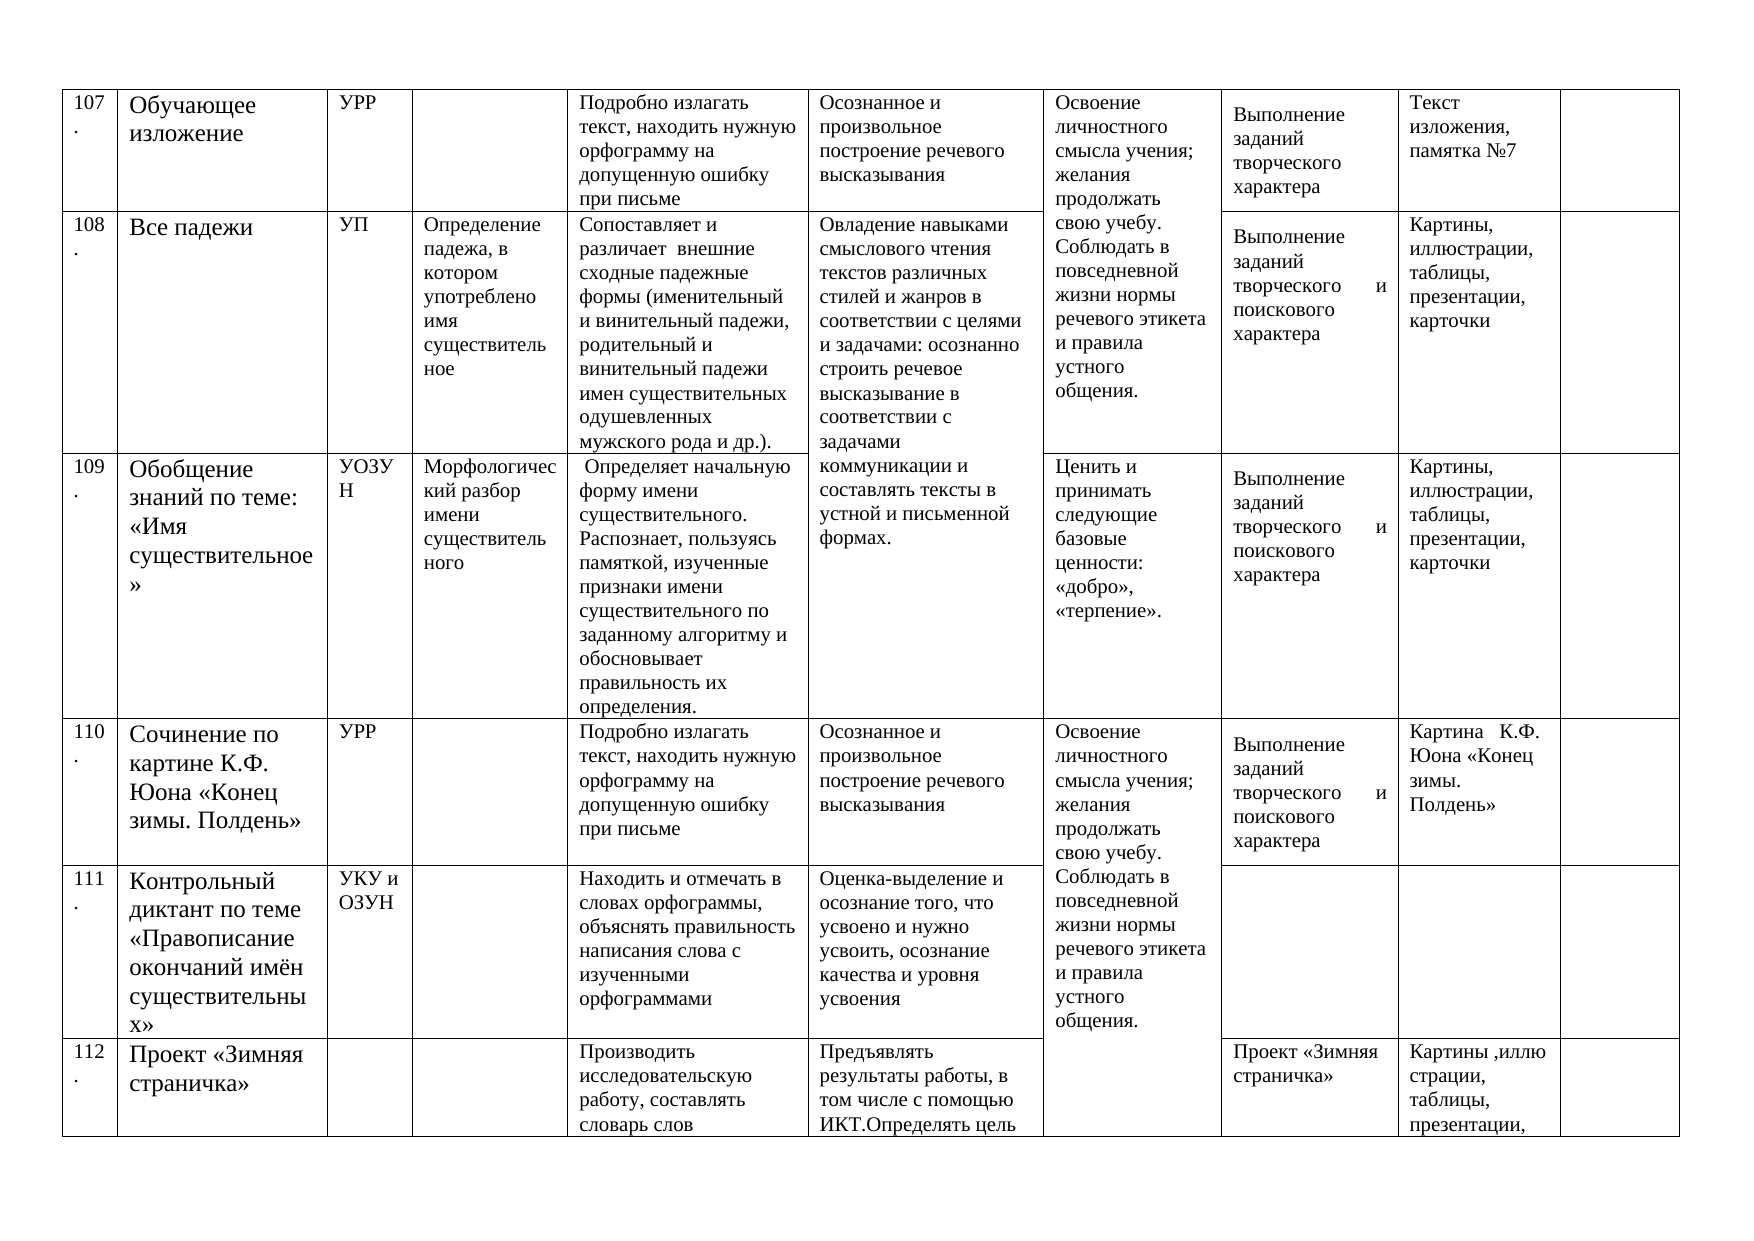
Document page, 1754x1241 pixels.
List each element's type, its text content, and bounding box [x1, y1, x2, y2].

table_cell [413, 866, 567, 1038]
table_cell [328, 1039, 412, 1136]
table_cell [1399, 1039, 1560, 1136]
table_cell 109. [63, 454, 117, 718]
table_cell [1222, 1039, 1398, 1136]
table_cell 107. [63, 90, 117, 211]
table_cell [1561, 719, 1679, 865]
table_cell [1222, 866, 1398, 1038]
table_cell Обучающее изложение [118, 90, 327, 211]
table_cell УКУ и ОЗУН [328, 866, 412, 1038]
table_cell [1561, 866, 1679, 1038]
table_cell Осознанное и произвольное построение речевого высказывания [809, 719, 1043, 865]
table_cell Подробно излагать текст, находить нужную орфограмму на допущенную ошибку при письме [568, 719, 808, 865]
table_cell Все падежи [118, 212, 327, 453]
table_cell [1561, 212, 1679, 453]
table_cell 112. [63, 1039, 117, 1136]
table_cell [1399, 866, 1560, 1038]
table_cell Находить и отмечать в словах орфограммы, объяснять правильность написания слова с изученными орфограммами [568, 866, 808, 1038]
table_cell Картины, иллюстрации, таблицы, презентации, карточки [1399, 212, 1560, 453]
table_cell Оценка-выделение и осознание того, что усвоено и нужно усвоить, осознание качества и уровня усвоения [809, 866, 1043, 1038]
table_cell Ценить и принимать следующие базовые ценности: «добро», «терпение». [1044, 454, 1221, 718]
table_cell Картины, иллюстрации, таблицы, презентации, карточки [1399, 454, 1560, 718]
table_cell [413, 719, 567, 865]
table_cell УРР [328, 90, 412, 211]
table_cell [1222, 90, 1398, 211]
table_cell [809, 1039, 1043, 1136]
table_cell Контрольный диктант по теме «Правописание окончаний имён существительных» [118, 866, 327, 1038]
table_cell УРР [328, 719, 412, 865]
table_cell [413, 1039, 567, 1136]
table_cell 108. [63, 212, 117, 453]
table_cell Выполнение заданий творческого и поискового характера [1222, 719, 1398, 865]
table_cell Выполнение заданий творческого и поискового характера [1222, 454, 1398, 718]
table_cell 111. [63, 866, 117, 1038]
table_cell Сопоставляет и различает внешние сходные падежные формы (именительный и винительный падежи, родительный и винительный падежи имен существительных одушевленных мужского рода и др.). [568, 212, 808, 453]
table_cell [118, 1039, 327, 1136]
table_cell Картина К.Ф. Юона «Конец зимы. Полдень» [1399, 719, 1560, 865]
table_cell Освоение личностного смысла учения; желания продолжать свою учебу. Соблюдать в повседневной жизни нормы речевого этикета и правила устного общения. [1044, 90, 1221, 453]
table_cell Обобщение знаний по теме: «Имя существительное» [118, 454, 327, 718]
table_cell 110. [63, 719, 117, 865]
table_cell УП [328, 212, 412, 453]
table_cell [568, 1039, 808, 1136]
table_cell [1561, 1039, 1679, 1136]
table_cell [1561, 90, 1679, 211]
table_cell Морфологический разбор имени существительного [413, 454, 567, 718]
table_cell Определение падежа, в котором употреблено имя существительное [413, 212, 567, 453]
table_cell Текст изложения, памятка №7 [1399, 90, 1560, 211]
table_cell Овладение навыками смыслового чтения текстов различных стилей и жанров в соответствии с целями и задачами: осознанно строить речевое высказывание в соответствии с задачами коммуникации и составлять тексты в устной и письменной формах. [809, 212, 1043, 718]
table_cell Осознанное и произвольное построение речевого высказывания [809, 90, 1043, 211]
table_cell УОЗУН [328, 454, 412, 718]
table_cell [413, 90, 567, 211]
table_cell Выполнение заданий творческого и поискового характера [1222, 212, 1398, 453]
table_cell Освоение личностного смысла учения; желания продолжать свою учебу. Соблюдать в повседневной жизни нормы речевого этикета и правила устного общения. [1044, 719, 1221, 1136]
table_cell Определяет начальную форму имени существительного. Распознает, пользуясь памяткой, изученные признаки имени существительного по заданному алгоритму и обосновывает правильность их определения. [568, 454, 808, 718]
table_cell Сочинение по картине К.Ф. Юона «Конец зимы. Полдень» [118, 719, 327, 865]
table_cell Подробно излагать текст, находить нужную орфограмму на допущенную ошибку при письме [568, 90, 808, 211]
table_cell [1561, 454, 1679, 718]
